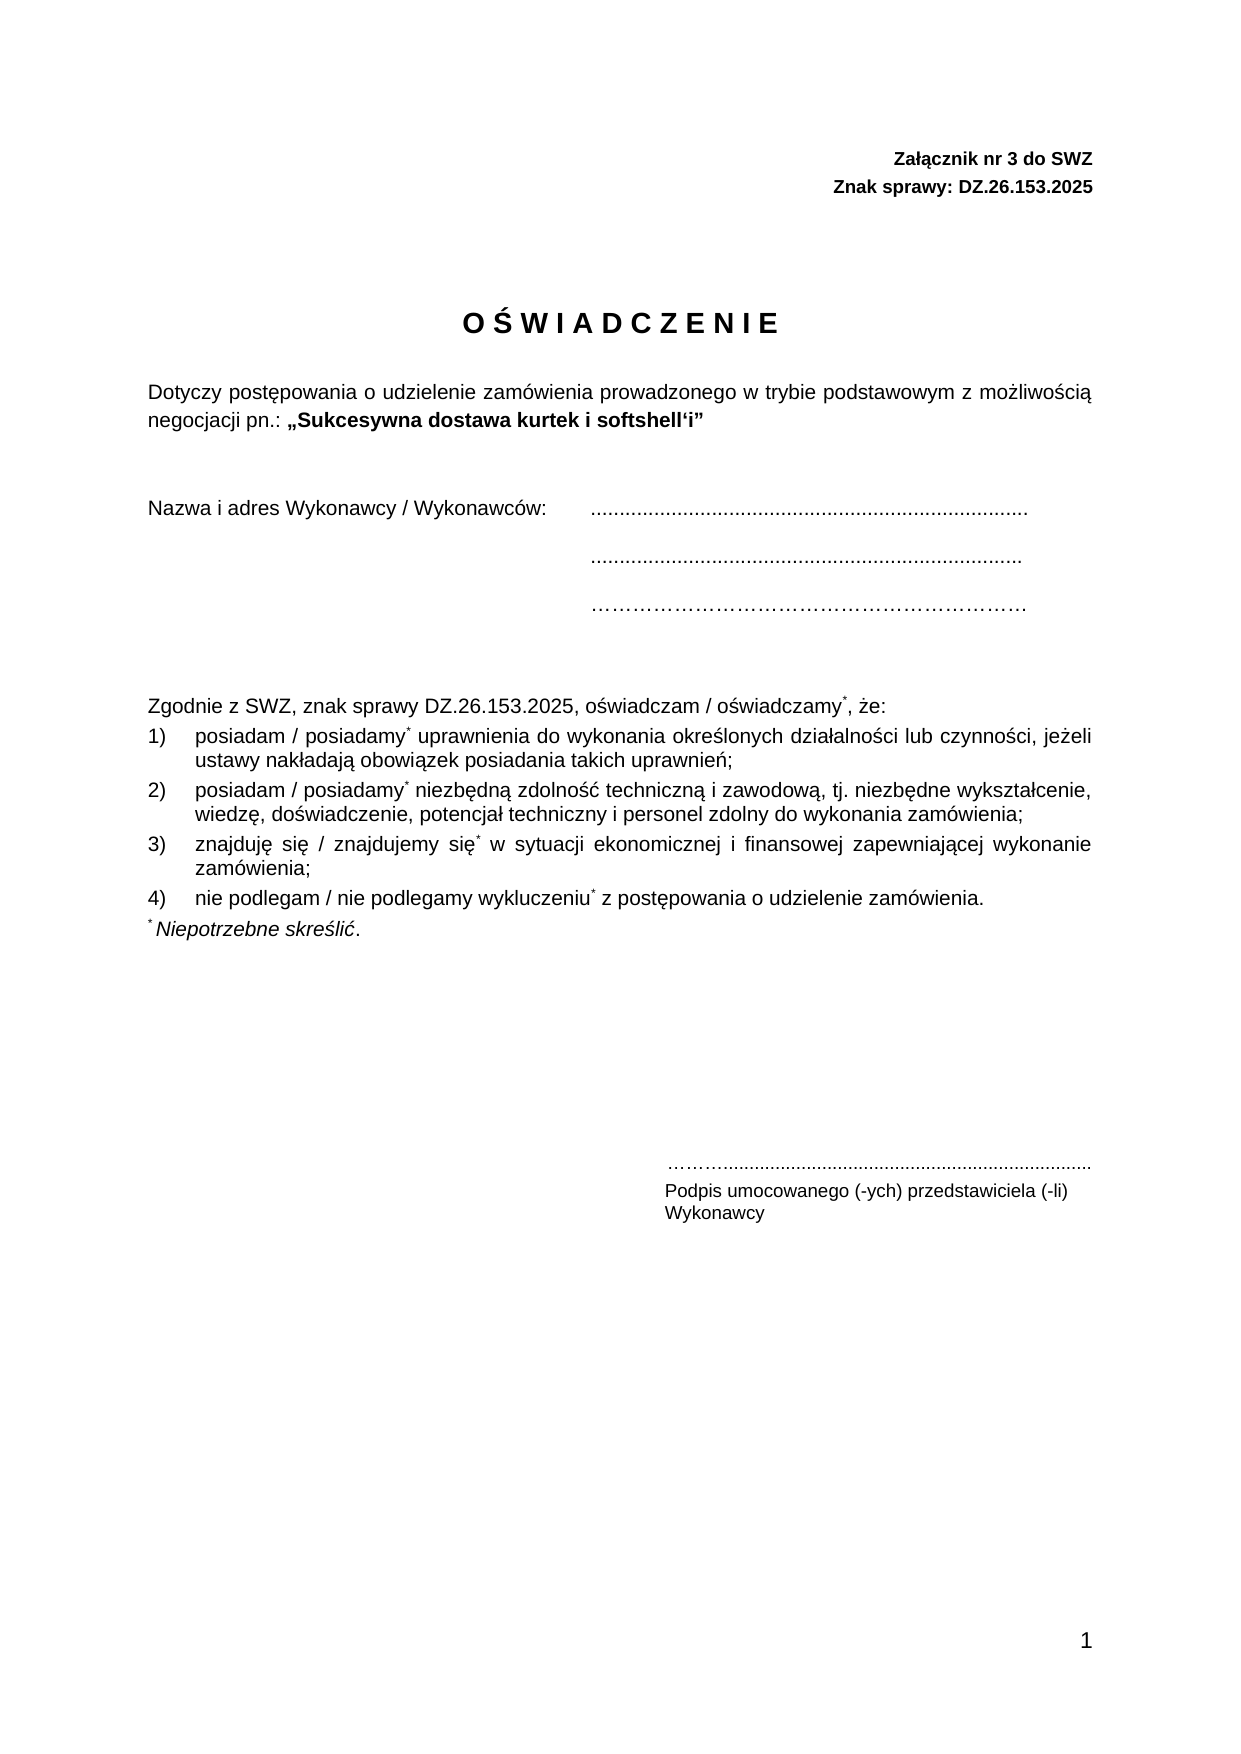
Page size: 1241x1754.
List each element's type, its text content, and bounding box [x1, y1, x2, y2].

text * Niepotrzebne skreślić. [148, 916, 1093, 940]
list posiadam / posiadamy* niezbędną zdolność techniczną i zawodową, tj. niezbędne wykształcenie, wiedzę, doświadczenie, potencjał techniczny i personel zdolny do wykonania zamówienia; [148, 778, 1093, 826]
text Znak sprawy: DZ.26.153.2025 [753, 175, 1093, 197]
text Podpis umocowanego (-ych) przedstawiciela (-li) Wykonawcy [664, 1180, 1093, 1223]
list znajduję się / znajdujemy się* w sytuacji ekonomicznej i finansowej zapewniającej wykonanie zamówienia; [148, 832, 1093, 880]
text ........................................................................... [148, 543, 1093, 567]
list nie podlegam / nie podlegamy wykluczeniu* z postępowania o udzielenie zamówienia. [148, 886, 1093, 910]
text ……………………………………………………… [516, 591, 1093, 615]
text Zgodnie z SWZ, znak sprawy DZ.26.153.2025, oświadczam / oświadczamy*, że: [148, 693, 1093, 717]
text Nazwa i adres Wykonawcy / Wykonawców: ............................................................................ [148, 496, 1093, 519]
text Dotyczy postępowania o udzielenie zamówienia prowadzonego w trybie podstawowym z możliwością negocjacji pn.: „Sukcesywna dostawa kurtek i softshell‘i” [148, 380, 1093, 432]
list posiadam / posiadamy* uprawnienia do wykonania określonych działalności lub czynności, jeżeli ustawy nakładają obowiązek posiadania takich uprawnień; [148, 724, 1093, 772]
text ………....................................................................... [148, 1152, 1093, 1174]
subtitle Załącznik nr 3 do SWZ [148, 148, 1093, 169]
subtitle O Ś W I A D C Z E N I E [148, 306, 1093, 339]
